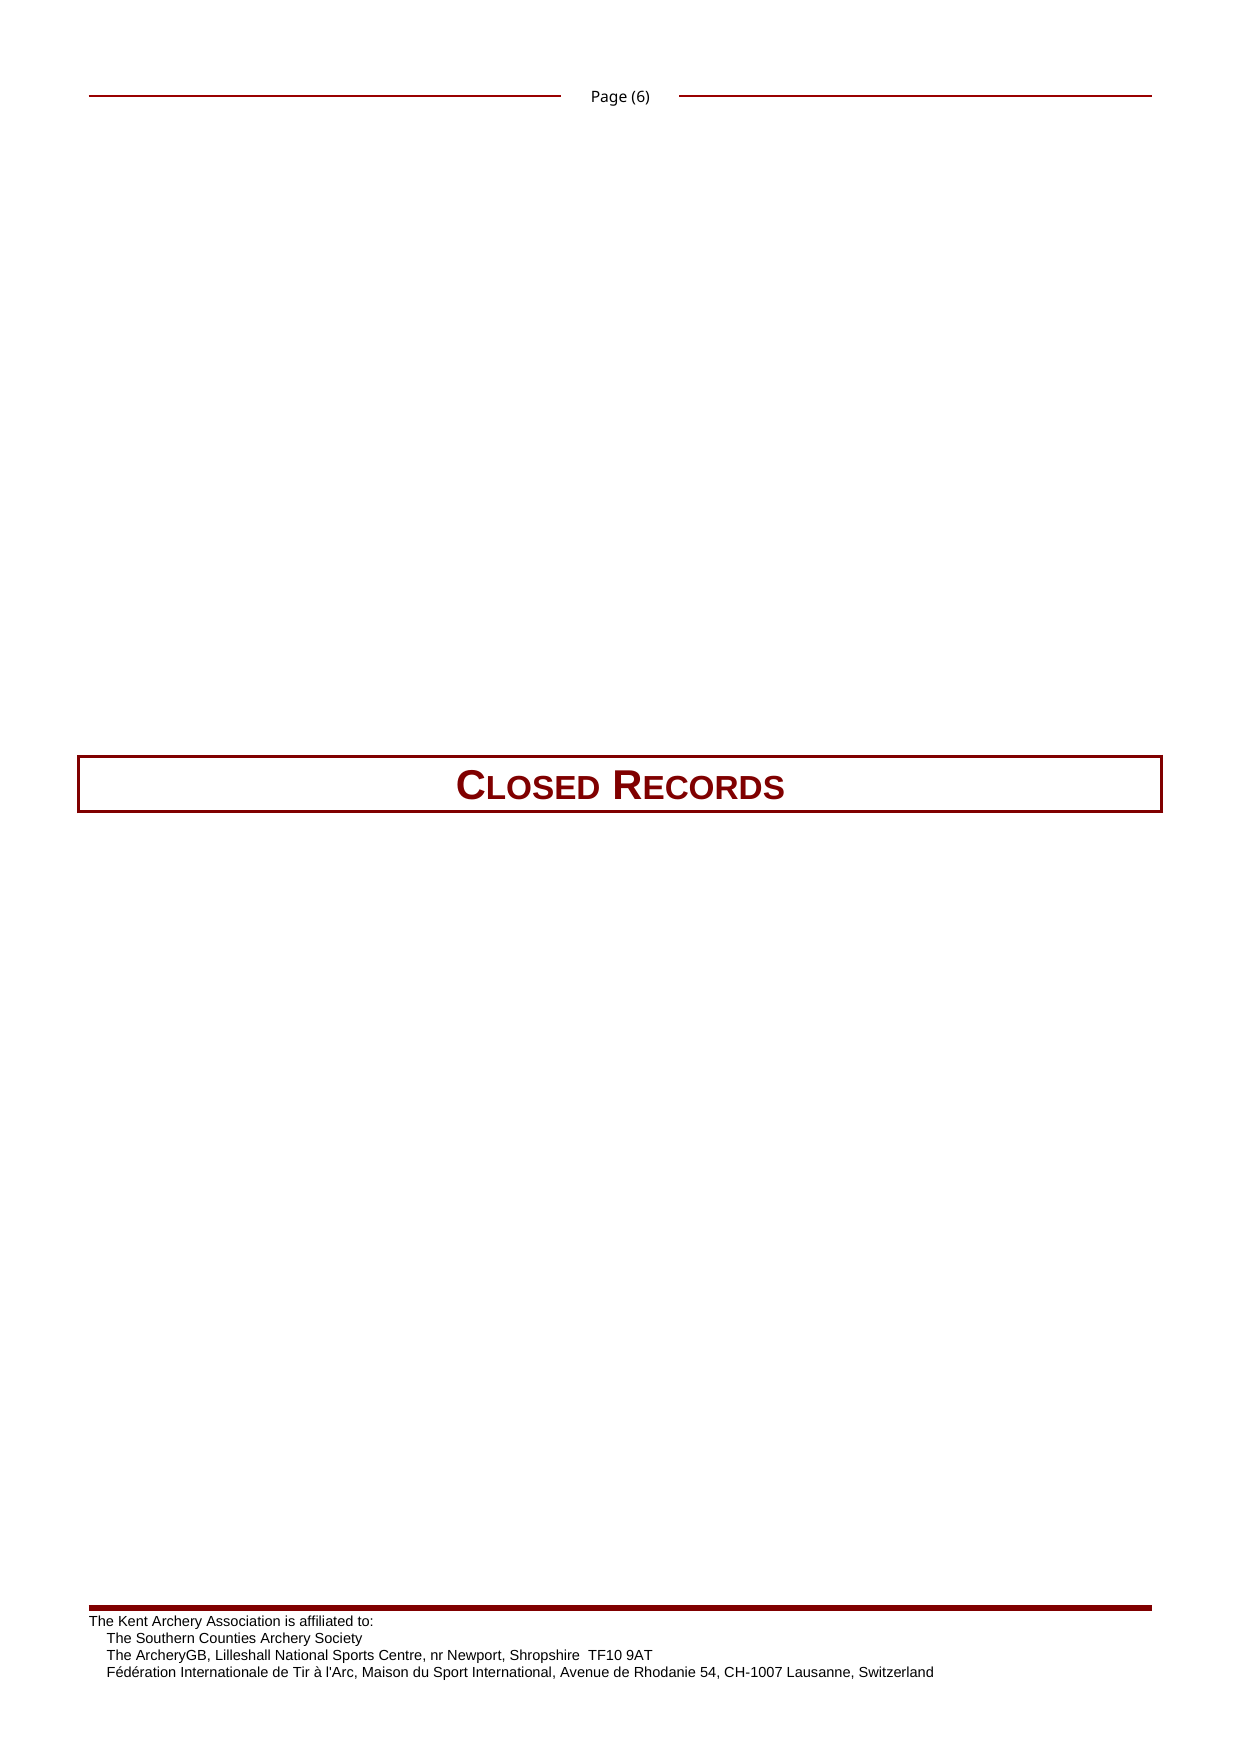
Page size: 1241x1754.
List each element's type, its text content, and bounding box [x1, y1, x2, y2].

subtitle Closed Records [80, 758, 1160, 810]
